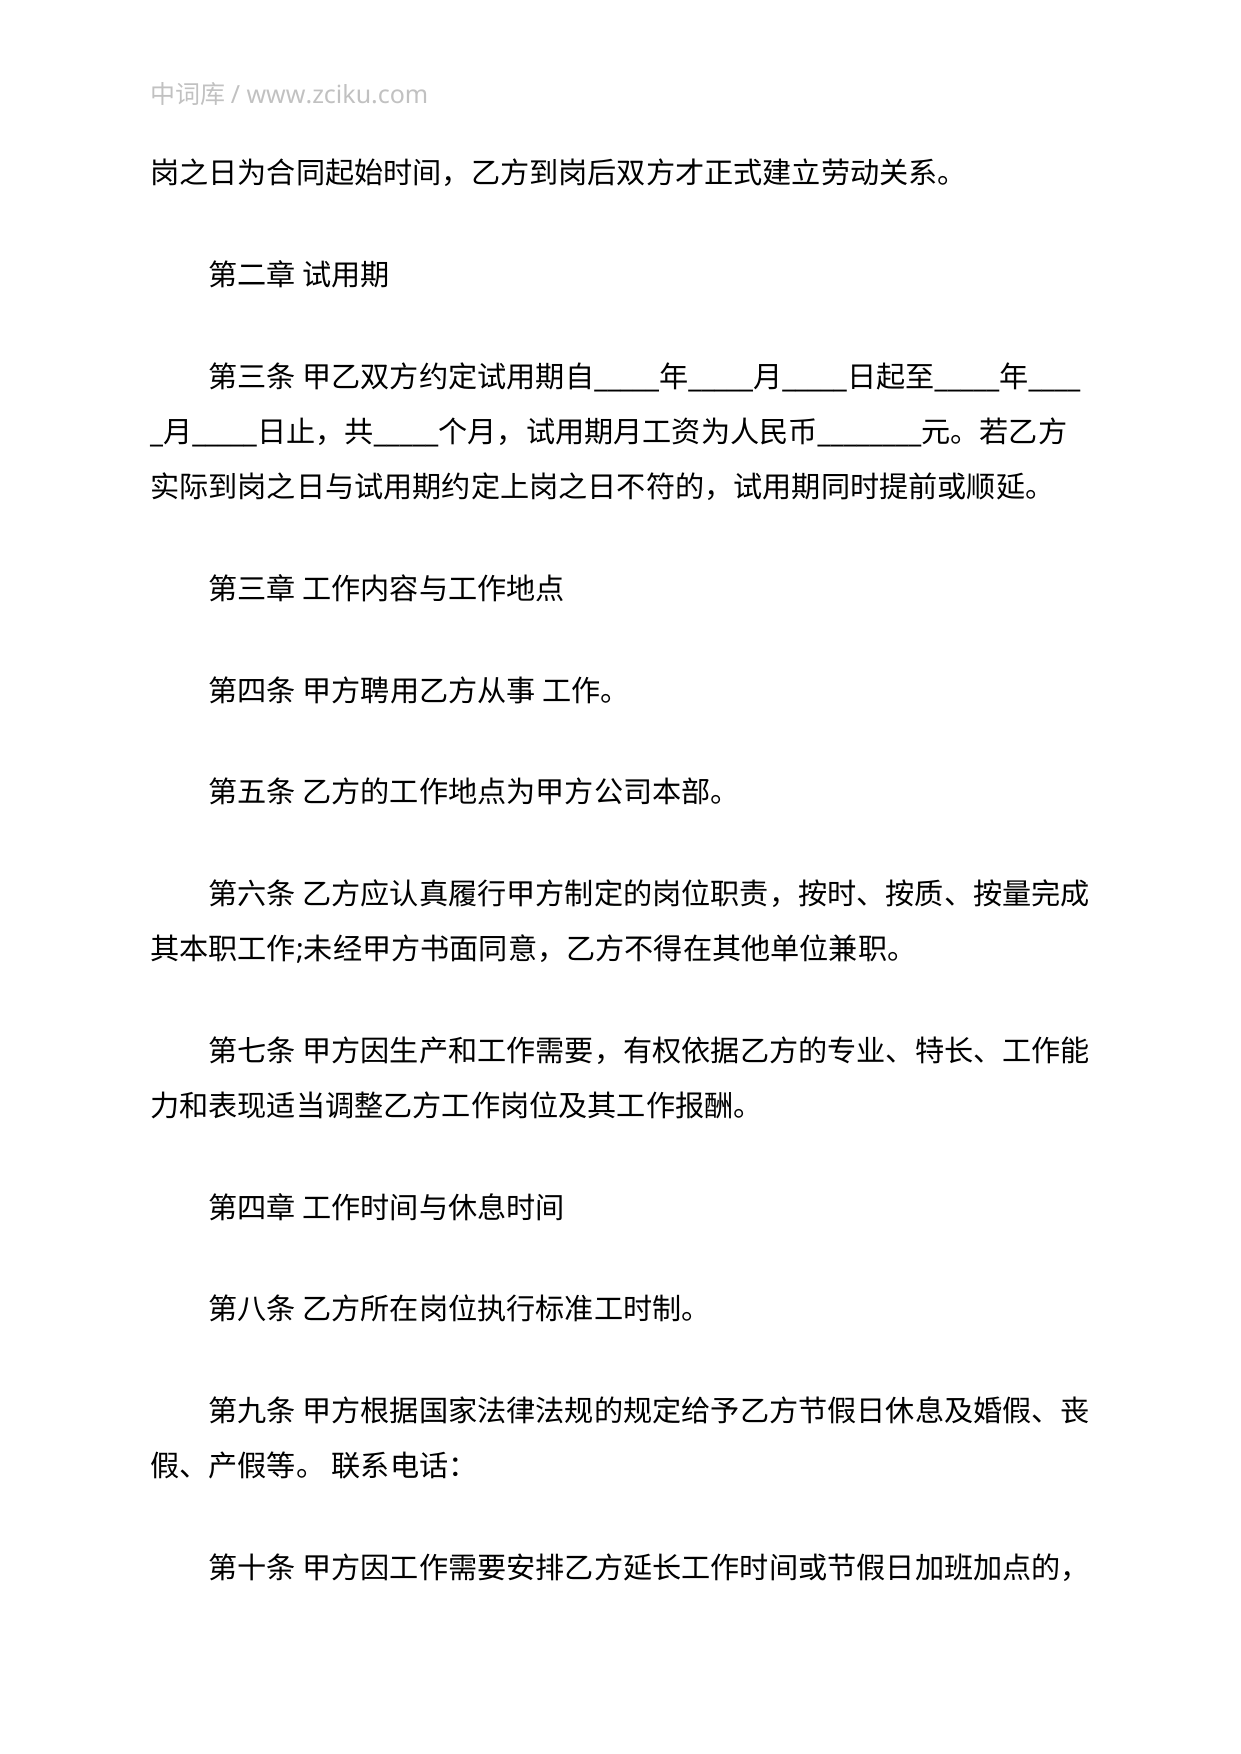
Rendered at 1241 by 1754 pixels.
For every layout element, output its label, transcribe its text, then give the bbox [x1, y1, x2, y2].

text 第八条 乙方所在岗位执行标准工时制。 [150, 1286, 1090, 1328]
text 第四条 甲方聘用乙方从事 工作。 [150, 667, 1090, 709]
text 第五条 乙方的工作地点为甲方公司本部。 [150, 769, 1090, 811]
text 第六条 乙方应认真履行甲方制定的岗位职责，按时、按质、按量完成其本职工作;未经甲方书面同意，乙方不得在其他单位兼职。 [150, 871, 1090, 968]
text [150, 150, 1090, 192]
text 第四章 工作时间与休息时间 [150, 1184, 1090, 1226]
text 第七条 甲方因生产和工作需要，有权依据乙方的专业、特长、工作能力和表现适当调整乙方工作岗位及其工作报酬。 [150, 1027, 1090, 1125]
text 第二章 试用期 [150, 252, 1090, 294]
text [150, 1544, 1090, 1587]
text 第三章 工作内容与工作地点 [150, 565, 1090, 608]
text 第九条 甲方根据国家法律法规的规定给予乙方节假日休息及婚假、丧假、产假等。 联系电话： [150, 1388, 1090, 1485]
text 第三条 甲乙双方约定试用期自_____年_____月_____日起至_____年_____月_____日止，共_____个月，试用期月工资为人民币________元。若乙方实际到岗之日与试用期约定上岗之日不符的，试用期同时提前或顺延。 [150, 353, 1090, 506]
